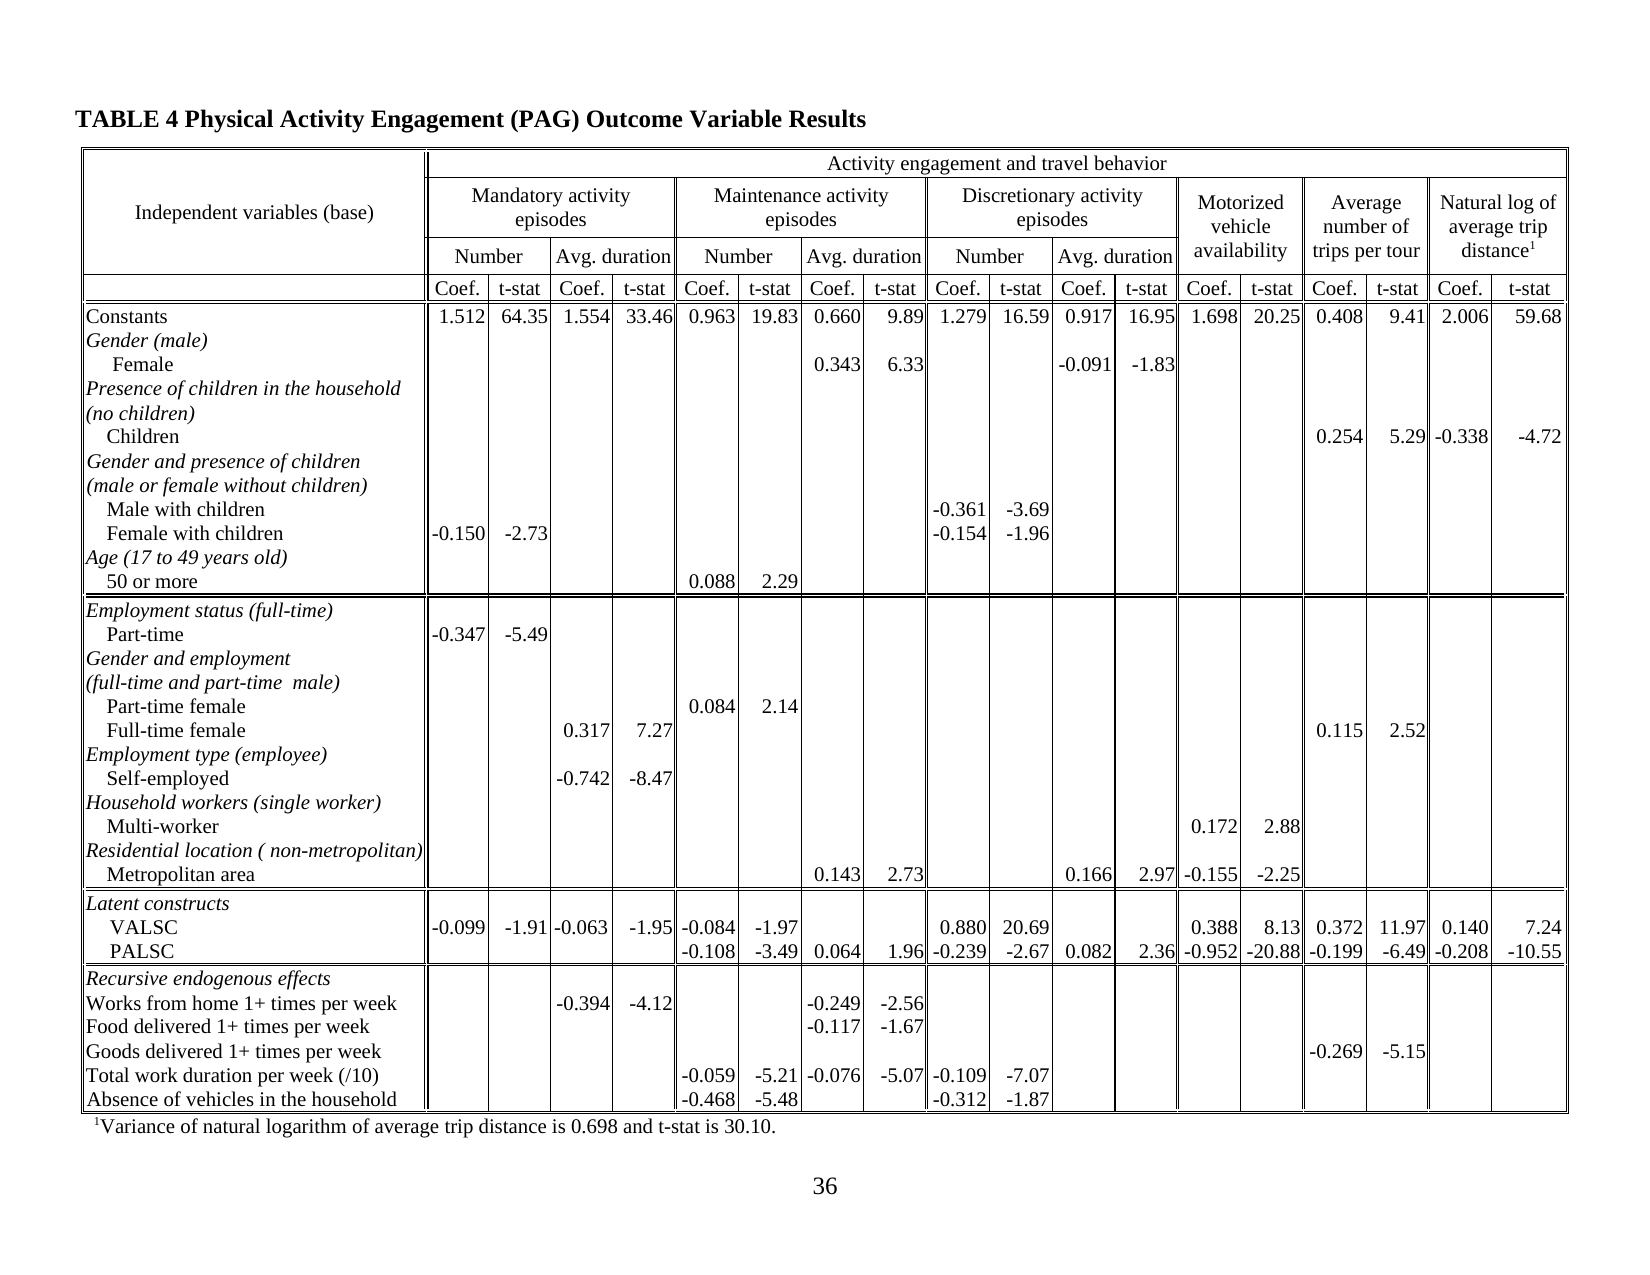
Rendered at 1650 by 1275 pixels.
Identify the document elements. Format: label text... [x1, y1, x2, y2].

table_cell 2.006 [1430, 304, 1491, 328]
table_cell [1241, 694, 1302, 718]
table_cell [1053, 790, 1114, 814]
table_cell [739, 497, 801, 521]
table_cell [1116, 838, 1176, 862]
table_cell [1241, 449, 1302, 497]
table_cell [551, 1087, 612, 1111]
table_cell [1179, 497, 1240, 521]
table_cell [990, 425, 1052, 448]
table_cell [990, 646, 1052, 694]
table_cell [1116, 915, 1176, 939]
table_cell [1367, 966, 1427, 990]
table_cell [802, 891, 863, 915]
table_cell 0.084 [677, 694, 738, 718]
table_cell [802, 742, 863, 766]
table_cell [1305, 966, 1366, 990]
table_cell [429, 1063, 488, 1087]
table_cell [990, 838, 1052, 862]
table_cell [864, 1087, 927, 1111]
table_cell [551, 814, 612, 838]
table_cell [990, 990, 1052, 1014]
table_cell 2.73 [864, 862, 925, 886]
table_cell [1430, 790, 1491, 814]
table_cell Female with children [84, 521, 424, 545]
table_cell -1.95 [613, 915, 674, 939]
table_cell [429, 598, 488, 622]
table_cell [1492, 352, 1566, 376]
table_cell [864, 1039, 925, 1063]
table_cell [1241, 990, 1302, 1014]
table_cell [1367, 598, 1427, 622]
table_cell [429, 814, 488, 838]
table_cell [1305, 598, 1366, 622]
table_cell [739, 425, 801, 448]
table_cell 0.115 [1305, 718, 1366, 742]
table_cell [1430, 521, 1491, 545]
table_cell [1430, 814, 1491, 838]
table_cell [990, 622, 1052, 646]
table_cell 0.064 [802, 939, 863, 963]
table_cell [1305, 328, 1366, 352]
table_cell [1430, 352, 1491, 376]
table_cell Avg. duration [1053, 238, 1176, 274]
table_cell [864, 328, 925, 352]
table_cell [1179, 352, 1240, 376]
table_cell [1492, 376, 1566, 424]
table_cell [551, 862, 612, 886]
table_cell [551, 891, 612, 915]
table_cell [1492, 1039, 1566, 1063]
table_cell [1492, 886, 1567, 915]
table_cell [928, 1015, 989, 1038]
table_cell [990, 1039, 1052, 1063]
table_cell [928, 376, 989, 424]
table_cell [1116, 990, 1176, 1014]
table_cell [489, 990, 550, 1014]
table_cell Coef. [1053, 275, 1114, 299]
table_cell [1367, 352, 1427, 376]
table_cell [990, 718, 1052, 742]
table_cell [1179, 545, 1240, 569]
table_cell [802, 694, 863, 718]
table_cell -0.249 [802, 990, 863, 1014]
table_cell -6.49 [1367, 939, 1427, 963]
table_cell [928, 742, 989, 766]
table_cell [1179, 328, 1240, 352]
table_cell [429, 891, 488, 915]
table_cell -20.88 [1241, 939, 1302, 963]
table_cell [677, 376, 738, 424]
table_cell Coef. [802, 275, 863, 299]
table_cell [1305, 766, 1366, 790]
table_cell [990, 766, 1052, 790]
table_cell [1116, 694, 1176, 718]
table_cell [489, 328, 550, 352]
table_cell [1241, 966, 1302, 990]
table_cell [1241, 1015, 1302, 1038]
table_cell [739, 718, 801, 742]
table_cell -8.47 [613, 766, 674, 790]
table_cell Coef. [551, 275, 612, 299]
table_cell [429, 742, 488, 766]
table_cell [1179, 622, 1240, 646]
table_cell [1367, 569, 1427, 593]
table_cell [802, 449, 863, 497]
table_cell [677, 1015, 738, 1038]
table_cell [1116, 449, 1176, 497]
table_cell [928, 862, 989, 886]
table_cell Mandatory activity episodes [429, 178, 674, 237]
table_cell [1305, 622, 1366, 646]
table_cell -0.109 [928, 1063, 989, 1087]
table_cell 0.963 [677, 304, 738, 328]
table_cell [1116, 376, 1176, 424]
table_cell [1305, 449, 1366, 497]
table_cell Part-time [84, 622, 424, 646]
table_cell [551, 790, 612, 814]
table_cell PALSC [84, 939, 424, 963]
table_cell [1430, 694, 1491, 718]
table_cell [802, 521, 863, 545]
table_cell [1303, 1087, 1366, 1111]
table_cell [928, 425, 989, 448]
table_cell 2.29 [739, 569, 801, 593]
table_cell [1367, 622, 1427, 646]
table_cell [802, 646, 863, 694]
table_cell [1116, 790, 1176, 814]
table_cell 2.14 [739, 694, 801, 718]
table_cell [613, 569, 674, 593]
table_cell [1367, 766, 1427, 790]
table_cell [1241, 1039, 1302, 1063]
table_cell [429, 790, 488, 814]
table_cell -4.12 [613, 990, 674, 1014]
table_cell [802, 569, 863, 593]
table_cell [677, 646, 738, 694]
table_cell [1305, 891, 1366, 915]
table_cell [677, 790, 738, 814]
table_cell 0.082 [1053, 939, 1114, 963]
table_cell [1367, 545, 1427, 569]
table_cell [1053, 545, 1114, 569]
table_cell [739, 352, 801, 376]
table_cell [802, 790, 863, 814]
table_cell [802, 766, 863, 790]
table_cell [1053, 328, 1114, 352]
table_cell [613, 521, 674, 545]
table_cell [802, 966, 863, 990]
table_cell [1492, 521, 1566, 545]
table_cell t-stat [1492, 275, 1566, 299]
table_cell [802, 838, 863, 862]
table_cell Coef. [1305, 275, 1366, 299]
table_cell [990, 352, 1052, 376]
table_cell [489, 1039, 550, 1063]
table_cell [1053, 1063, 1114, 1087]
table_cell 0.880 [928, 915, 989, 939]
table_cell [489, 449, 550, 497]
table_cell [1430, 569, 1491, 593]
table_cell 20.69 [990, 915, 1052, 939]
table_cell [1116, 1039, 1176, 1063]
table_cell 7.24 [1492, 915, 1566, 939]
table_cell [864, 425, 925, 448]
table_cell Motorized vehicle availability [1179, 178, 1302, 274]
table_cell t-stat [864, 275, 925, 299]
table_cell Food delivered 1+ times per week [84, 1015, 424, 1038]
table_cell [1492, 449, 1566, 497]
table_cell [1179, 694, 1240, 718]
table_cell [1367, 990, 1427, 1014]
table_cell [1053, 598, 1114, 622]
table_cell [1116, 545, 1176, 569]
table_cell [1241, 622, 1302, 646]
table_cell [1430, 328, 1491, 352]
table_cell [429, 966, 488, 990]
table_cell [739, 966, 801, 990]
table_cell -2.56 [864, 990, 925, 1014]
table_cell [1367, 694, 1427, 718]
table_cell -0.117 [802, 1015, 863, 1038]
table_cell [426, 1087, 488, 1111]
table_cell [1305, 497, 1366, 521]
table_cell [928, 545, 989, 569]
table_cell -0.208 [1430, 939, 1491, 963]
table_cell [1179, 838, 1240, 862]
table_cell 0.372 [1305, 915, 1366, 939]
table_cell [1053, 425, 1114, 448]
table_cell [1178, 1087, 1240, 1111]
table_cell [489, 694, 550, 718]
table_cell [84, 275, 424, 299]
table_cell [1241, 545, 1302, 569]
table_cell [677, 449, 738, 497]
table_cell -5.07 [864, 1063, 925, 1087]
table_cell [1430, 646, 1491, 694]
table_cell [489, 766, 550, 790]
table_cell [1241, 497, 1302, 521]
table_cell [677, 838, 738, 862]
table_cell [802, 622, 863, 646]
table_cell [1492, 622, 1566, 646]
table_cell [928, 990, 989, 1014]
table_cell 16.95 [1116, 304, 1176, 328]
table_cell [1179, 449, 1240, 497]
table_cell 11.97 [1367, 915, 1427, 939]
table_cell Children [84, 425, 424, 448]
table_cell [739, 838, 801, 862]
table_cell [1367, 497, 1427, 521]
table_cell -1.83 [1116, 352, 1176, 376]
table_cell [1241, 376, 1302, 424]
table_cell [613, 891, 674, 915]
table_cell [613, 790, 674, 814]
table_cell [1116, 718, 1176, 742]
table_cell [1241, 521, 1302, 545]
table_cell Avg. duration [551, 238, 674, 274]
table_cell [928, 646, 989, 694]
table_cell [739, 742, 801, 766]
table_cell [613, 497, 674, 521]
table_cell [990, 891, 1052, 915]
table_cell [1053, 718, 1114, 742]
table_cell [739, 545, 801, 569]
table_cell [1305, 521, 1366, 545]
table_cell [1116, 569, 1176, 593]
table_cell -0.312 [927, 1087, 989, 1111]
table_cell -0.059 [677, 1063, 738, 1087]
table_cell 2.88 [1241, 814, 1302, 838]
table_cell [928, 766, 989, 790]
table_cell -5.48 [739, 1087, 801, 1111]
table_cell [864, 622, 925, 646]
table_cell [1305, 352, 1366, 376]
table_cell [613, 966, 674, 990]
table_cell [489, 1063, 550, 1087]
table_cell [1305, 545, 1366, 569]
table_cell [1430, 766, 1491, 790]
table_cell [429, 497, 488, 521]
table_cell 0.143 [802, 862, 863, 886]
table_cell -4.72 [1492, 425, 1566, 448]
table_cell [677, 352, 738, 376]
table_cell [1367, 521, 1427, 545]
table_cell [1241, 425, 1302, 448]
table_cell [928, 694, 989, 718]
table_cell [1116, 891, 1176, 915]
table_cell t-stat [1116, 275, 1176, 299]
table_cell [489, 497, 550, 521]
table_cell -0.084 [677, 915, 738, 939]
table_cell [928, 1039, 989, 1063]
table_cell -7.07 [990, 1063, 1052, 1087]
table_cell -1.97 [739, 915, 801, 939]
table_cell [489, 891, 550, 915]
table_cell [489, 569, 550, 593]
table_cell [1053, 915, 1114, 939]
table_cell 1.554 [551, 304, 612, 328]
table_cell [864, 814, 925, 838]
table_cell [1053, 497, 1114, 521]
table_cell [802, 814, 863, 838]
table_cell Number [677, 238, 801, 274]
table_cell [1179, 966, 1240, 990]
table_cell [429, 425, 488, 448]
table_cell [990, 814, 1052, 838]
table_cell -2.25 [1241, 862, 1302, 886]
table_cell [1053, 521, 1114, 545]
table_cell [802, 915, 863, 939]
table_cell [1367, 742, 1427, 766]
table_cell [1053, 814, 1114, 838]
table_cell [1241, 328, 1302, 352]
table_cell 1.512 [429, 304, 488, 328]
table_cell [1367, 328, 1427, 352]
table_cell [1492, 1087, 1566, 1111]
table_cell -0.394 [551, 990, 612, 1014]
table_cell [802, 1087, 863, 1111]
table_cell -1.91 [489, 915, 550, 939]
table_cell [739, 521, 801, 545]
table_cell [613, 1063, 674, 1087]
table_cell [1492, 766, 1566, 790]
table_cell [802, 497, 863, 521]
table_cell [1116, 766, 1176, 790]
table_cell -5.21 [739, 1063, 801, 1087]
table_cell 6.33 [864, 352, 925, 376]
table_cell [864, 598, 925, 622]
table_cell Employment type (employee) [84, 742, 424, 766]
table_cell [1116, 521, 1176, 545]
table_cell 0.166 [1053, 862, 1114, 886]
table_cell [1179, 766, 1240, 790]
table_cell [990, 1015, 1052, 1038]
table_cell [1241, 891, 1302, 915]
table_cell [1053, 1015, 1114, 1038]
table_cell [864, 790, 925, 814]
table_cell [1053, 569, 1114, 593]
table_cell [1492, 569, 1566, 593]
table_cell Gender and employment (full-time and part-time male) [84, 646, 424, 694]
table_cell [864, 915, 925, 939]
table_cell 0.254 [1305, 425, 1366, 448]
table_cell [1492, 990, 1566, 1014]
table_cell [429, 766, 488, 790]
table_cell 0.172 [1179, 814, 1240, 838]
table_cell [551, 742, 612, 766]
table_cell [1367, 814, 1427, 838]
table_cell [1179, 569, 1240, 593]
table_cell [551, 352, 612, 376]
table_cell [1492, 862, 1566, 886]
table_cell [1492, 497, 1566, 521]
table_cell [1367, 449, 1427, 497]
table_cell [1241, 766, 1302, 790]
table_cell [551, 376, 612, 424]
table_cell [1430, 545, 1491, 569]
table_cell -0.099 [429, 915, 488, 939]
table_cell [1053, 1039, 1114, 1063]
table_cell [1430, 862, 1491, 886]
table_cell Part-time female [84, 694, 424, 718]
table_cell [1430, 718, 1491, 742]
table_cell [429, 862, 488, 886]
table_cell [489, 939, 550, 963]
table_cell [802, 376, 863, 424]
table_cell [928, 966, 989, 990]
table_cell [928, 718, 989, 742]
table_cell [551, 622, 612, 646]
table_cell [928, 891, 989, 915]
table_cell 1.279 [928, 304, 989, 328]
table_cell [551, 694, 612, 718]
table_cell [551, 598, 612, 622]
table_cell -10.55 [1492, 939, 1566, 963]
table_cell [677, 990, 738, 1014]
table_cell -0.269 [1305, 1039, 1366, 1063]
table_cell Gender (male) [84, 328, 424, 352]
table_cell Coef. [1430, 275, 1491, 299]
table_cell [739, 862, 801, 886]
table_cell [429, 545, 488, 569]
table_cell [739, 990, 801, 1014]
table_cell [1430, 598, 1491, 622]
table_cell [613, 862, 674, 886]
table_cell Coef. [677, 275, 738, 299]
table_cell [1116, 742, 1176, 766]
table_cell [429, 328, 488, 352]
table_cell [1241, 742, 1302, 766]
table_cell [677, 862, 738, 886]
table_cell -0.361 [928, 497, 989, 521]
table_cell 7.27 [613, 718, 674, 742]
table_cell 0.317 [551, 718, 612, 742]
table_cell [429, 939, 488, 963]
table_cell 19.83 [739, 304, 801, 328]
table_cell [1053, 1087, 1114, 1111]
table_cell [1492, 742, 1566, 766]
table_cell [429, 569, 488, 593]
table_cell [1492, 1015, 1566, 1038]
table_cell -3.49 [739, 939, 801, 963]
table_cell [429, 1015, 488, 1038]
table_cell [1241, 569, 1302, 593]
table_cell [489, 598, 550, 622]
table_cell 1.698 [1179, 304, 1240, 328]
table_cell [739, 1015, 801, 1038]
table_cell Employment status (full-time) [83, 593, 426, 622]
table_cell [928, 838, 989, 862]
table_cell [1241, 352, 1302, 376]
table_cell [1241, 718, 1302, 742]
table_cell [1305, 569, 1366, 593]
table_cell [864, 545, 925, 569]
table_cell [613, 646, 674, 694]
table_cell [802, 718, 863, 742]
table_cell -0.091 [1053, 352, 1114, 376]
table_cell [551, 966, 612, 990]
table_cell [551, 646, 612, 694]
table_cell [990, 328, 1052, 352]
table_cell [429, 449, 488, 497]
table_cell Residential location ( non-metropolitan) [84, 838, 424, 862]
table_cell -0.155 [1179, 862, 1240, 886]
table_cell -2.67 [990, 939, 1052, 963]
table_cell [1430, 1015, 1491, 1038]
table_cell [928, 328, 989, 352]
table_cell -1.67 [864, 1015, 925, 1038]
table_cell -5.49 [489, 622, 550, 646]
text TABLE 4 Physical Activity Engagement (PAG) Outcome Variable Results [75, 104, 1575, 132]
table_cell 0.388 [1179, 915, 1240, 939]
table_cell [1492, 545, 1566, 569]
table_cell [613, 449, 674, 497]
table_cell [802, 328, 863, 352]
table_cell [1053, 449, 1114, 497]
table_cell Absence of vehicles in the household [84, 1087, 426, 1111]
table_cell Number [928, 238, 1052, 274]
table_cell 0.917 [1053, 304, 1114, 328]
table_cell [551, 1063, 612, 1087]
table_cell [551, 425, 612, 448]
table_cell [429, 838, 488, 862]
table_cell 0.660 [802, 304, 863, 328]
table_cell [1179, 646, 1240, 694]
table_cell [864, 497, 925, 521]
table_cell [739, 1039, 801, 1063]
table_cell 2.52 [1367, 718, 1427, 742]
table_cell [613, 545, 674, 569]
table_cell [429, 646, 488, 694]
table_cell [1179, 521, 1240, 545]
table_cell [551, 497, 612, 521]
table_cell Total work duration per week (/10) [84, 1063, 424, 1087]
table_cell [429, 990, 488, 1014]
table_cell Coef. [1179, 275, 1240, 299]
table_cell [1430, 990, 1491, 1014]
table_cell Average number of trips per tour [1305, 178, 1427, 274]
table_cell Household workers (single worker) [84, 790, 424, 814]
table_cell Multi-worker [84, 814, 424, 838]
table_cell [1053, 646, 1114, 694]
table_cell t-stat [1241, 275, 1302, 299]
table_cell [1179, 891, 1240, 915]
table_cell [1053, 694, 1114, 718]
table_cell [864, 694, 925, 718]
table_cell [1053, 742, 1114, 766]
table_cell [677, 966, 738, 990]
table_cell [489, 1015, 550, 1038]
table_cell t-stat [739, 275, 801, 299]
table_cell -0.154 [928, 521, 989, 545]
table_cell [551, 545, 612, 569]
table_cell 0.088 [677, 569, 738, 593]
table_cell -0.347 [429, 622, 488, 646]
table_cell [489, 376, 550, 424]
table_cell [1116, 1015, 1176, 1038]
table_cell Metropolitan area [84, 862, 424, 886]
table_cell Avg. duration [802, 238, 925, 274]
table_cell [928, 622, 989, 646]
table_cell 59.68 [1492, 300, 1567, 328]
table_cell [1241, 790, 1302, 814]
table_cell [802, 545, 863, 569]
table_cell -0.952 [1179, 939, 1240, 963]
table_cell [429, 718, 488, 742]
table_cell [928, 790, 989, 814]
table_cell [1053, 966, 1114, 990]
table_cell -0.063 [551, 915, 612, 939]
table_cell t-stat [613, 275, 674, 299]
table_cell [864, 766, 925, 790]
table_cell [489, 814, 550, 838]
table_cell [613, 328, 674, 352]
table_cell [802, 598, 863, 622]
table_cell Maintenance activity episodes [677, 178, 925, 237]
table_cell 2.97 [1116, 862, 1176, 886]
table_cell [1305, 376, 1366, 424]
table_cell [489, 966, 550, 990]
table_cell [677, 521, 738, 545]
table_cell [739, 328, 801, 352]
table_cell [1305, 1063, 1366, 1087]
table_cell [551, 1015, 612, 1038]
table_cell [677, 718, 738, 742]
table_cell Male with children [84, 497, 424, 521]
table_cell Age (17 to 49 years old) [84, 545, 424, 569]
table_cell [1241, 838, 1302, 862]
table_cell [1305, 862, 1366, 886]
table_cell 1.96 [864, 939, 925, 963]
table_cell [1116, 646, 1176, 694]
table_cell Coef. [928, 275, 989, 299]
table_cell Latent constructs [83, 886, 426, 915]
table_cell [739, 891, 801, 915]
table_cell [1430, 891, 1491, 915]
table_cell [990, 742, 1052, 766]
table_cell [1492, 790, 1566, 814]
table_cell [613, 598, 674, 622]
table_cell [613, 838, 674, 862]
table_cell [1179, 425, 1240, 448]
table_cell [1179, 1063, 1240, 1087]
table_cell [1492, 593, 1567, 622]
table_cell [1116, 814, 1176, 838]
table_cell [1116, 1063, 1176, 1087]
table_cell [1492, 718, 1566, 742]
table_cell [864, 449, 925, 497]
table_cell [677, 766, 738, 790]
table_cell [551, 838, 612, 862]
table_cell [1492, 963, 1567, 990]
table_cell -0.742 [551, 766, 612, 790]
table_cell [429, 376, 488, 424]
table_cell [489, 862, 550, 886]
table_cell [802, 1039, 863, 1063]
table_cell [1430, 1039, 1491, 1063]
table_cell [1367, 790, 1427, 814]
table_cell [928, 352, 989, 376]
table_cell 50 or more [84, 569, 424, 593]
table_cell -0.338 [1430, 425, 1491, 448]
table_cell [677, 425, 738, 448]
table_cell [864, 838, 925, 862]
table_cell [739, 449, 801, 497]
table_cell [1179, 718, 1240, 742]
table_cell [802, 425, 863, 448]
table_cell [613, 742, 674, 766]
table_cell [1305, 838, 1366, 862]
table_cell [928, 814, 989, 838]
table_cell [990, 598, 1052, 622]
table_cell [864, 718, 925, 742]
table_cell -1.87 [990, 1087, 1052, 1111]
table_cell [677, 742, 738, 766]
table_cell [990, 862, 1052, 886]
table_cell [864, 966, 925, 990]
table_cell Constants [83, 300, 426, 328]
table_cell [1116, 328, 1176, 352]
table_cell [739, 790, 801, 814]
table_cell 64.35 [489, 304, 550, 328]
table_cell [1053, 622, 1114, 646]
table_cell [1305, 742, 1366, 766]
table_cell [677, 1039, 738, 1063]
table_cell Natural log of average trip distance1 [1430, 178, 1566, 274]
table_cell -0.076 [802, 1063, 863, 1087]
table_cell 16.59 [990, 304, 1052, 328]
table_cell [1241, 1063, 1302, 1087]
table_cell [1430, 966, 1491, 990]
table_cell Discretionary activity episodes [928, 178, 1176, 237]
table_cell [613, 1015, 674, 1038]
table_cell t-stat [1367, 275, 1427, 299]
table_cell [1367, 646, 1427, 694]
table_cell [1492, 694, 1566, 718]
table_cell [613, 814, 674, 838]
table_cell Number [429, 238, 550, 274]
table_cell [1053, 838, 1114, 862]
table_cell [739, 598, 801, 622]
table_cell [1053, 766, 1114, 790]
table_cell [1367, 891, 1427, 915]
table_cell [1116, 966, 1176, 990]
table_cell [1430, 376, 1491, 424]
table_cell [928, 598, 989, 622]
table_cell [990, 790, 1052, 814]
table_cell [489, 790, 550, 814]
table_cell 5.29 [1367, 425, 1427, 448]
table_cell -3.69 [990, 497, 1052, 521]
table_cell [1367, 376, 1427, 424]
table_cell [1116, 497, 1176, 521]
table_cell [1116, 1087, 1178, 1111]
table_cell [613, 1039, 674, 1063]
table_cell [489, 838, 550, 862]
table_cell [489, 545, 550, 569]
table_cell Self-employed [84, 766, 424, 790]
table_cell [1305, 694, 1366, 718]
table_cell [1492, 646, 1566, 694]
table_cell [1116, 622, 1176, 646]
table_cell -0.199 [1305, 939, 1366, 963]
table_cell [864, 569, 925, 593]
table_cell [1430, 742, 1491, 766]
table_cell Presence of children in the household (no children) [84, 376, 424, 424]
table_cell [551, 328, 612, 352]
table_cell [990, 545, 1052, 569]
table_cell [990, 694, 1052, 718]
table_cell [677, 545, 738, 569]
table_cell -0.239 [928, 939, 989, 963]
table_cell [739, 376, 801, 424]
table_cell [1367, 1087, 1429, 1111]
table_cell [677, 497, 738, 521]
table_cell Goods delivered 1+ times per week [84, 1039, 424, 1063]
table_cell [677, 814, 738, 838]
table_cell [1053, 891, 1114, 915]
table_cell -1.96 [990, 521, 1052, 545]
table_cell [613, 694, 674, 718]
table_cell [1305, 990, 1366, 1014]
table_cell [1492, 814, 1566, 838]
table_cell [489, 742, 550, 766]
table_cell [613, 425, 674, 448]
table_cell [928, 569, 989, 593]
table_cell [1430, 622, 1491, 646]
table_cell [739, 814, 801, 838]
table_cell [489, 646, 550, 694]
table_cell [1179, 790, 1240, 814]
table_cell 33.46 [613, 304, 674, 328]
table_cell [990, 376, 1052, 424]
table_cell [1367, 838, 1427, 862]
table_cell -5.15 [1367, 1039, 1427, 1063]
table_cell [677, 891, 738, 915]
table_cell [489, 1087, 550, 1111]
table_cell [677, 328, 738, 352]
table_cell [1430, 449, 1491, 497]
table_cell [489, 718, 550, 742]
table_cell [551, 449, 612, 497]
table_cell 2.36 [1116, 939, 1176, 963]
table_cell [1367, 1015, 1427, 1038]
table_cell t-stat [489, 275, 550, 299]
table_cell [1492, 838, 1566, 862]
table_cell [613, 1087, 676, 1111]
table_cell [1179, 990, 1240, 1014]
table_cell [429, 694, 488, 718]
table_cell VALSC [84, 915, 424, 939]
table_cell [864, 742, 925, 766]
table_cell [739, 766, 801, 790]
table_cell [613, 376, 674, 424]
table_cell [1492, 328, 1566, 352]
table_cell Gender and presence of children (male or female without children) [84, 449, 424, 497]
table_cell [990, 569, 1052, 593]
table_cell Recursive endogenous effects [83, 963, 426, 990]
table_cell [677, 622, 738, 646]
table_cell 9.89 [864, 304, 925, 328]
table_cell [551, 1039, 612, 1063]
table_cell [1179, 1039, 1240, 1063]
table_cell [864, 646, 925, 694]
table_cell [489, 425, 550, 448]
table_cell [1241, 1087, 1303, 1111]
table_cell -0.468 [676, 1087, 738, 1111]
table_cell Full-time female [84, 718, 424, 742]
table_cell [990, 966, 1052, 990]
table_cell [1492, 1063, 1566, 1087]
table_header Activity engagement and travel behavior [426, 148, 1566, 177]
table_cell [739, 646, 801, 694]
table_cell [613, 622, 674, 646]
table_cell Female [84, 352, 424, 376]
table_cell [864, 521, 925, 545]
table_cell [990, 449, 1052, 497]
table_cell 8.13 [1241, 915, 1302, 939]
table_cell [613, 352, 674, 376]
table_cell [1116, 598, 1176, 622]
table_cell Works from home 1+ times per week [84, 990, 424, 1014]
table_cell [1305, 1015, 1366, 1038]
table_cell [1429, 1087, 1491, 1111]
table_cell [1367, 1063, 1427, 1087]
table_cell [864, 376, 925, 424]
table_cell -2.73 [489, 521, 550, 545]
table_cell [1053, 376, 1114, 424]
table_cell [928, 449, 989, 497]
table_cell [1305, 646, 1366, 694]
table_cell [1116, 425, 1176, 448]
table_cell [1367, 862, 1427, 886]
table_cell [1179, 742, 1240, 766]
table_cell [1430, 1063, 1491, 1087]
table_cell [551, 569, 612, 593]
table_cell [1305, 814, 1366, 838]
table_cell 0.343 [802, 352, 863, 376]
table_cell [1430, 838, 1491, 862]
table_cell [429, 352, 488, 376]
table_cell [429, 1039, 488, 1063]
table_cell [677, 598, 738, 622]
table_cell 9.41 [1367, 304, 1427, 328]
table_cell Coef. [429, 275, 488, 299]
table_cell -0.150 [429, 521, 488, 545]
table_cell [1241, 646, 1302, 694]
table_cell 0.408 [1305, 304, 1366, 328]
table_cell [1179, 376, 1240, 424]
table_cell [1241, 598, 1302, 622]
table_cell t-stat [990, 275, 1052, 299]
table_cell [1179, 1015, 1240, 1038]
table_cell [1053, 990, 1114, 1014]
text 1Variance of natural logarithm of average trip distance is 0.698 and t-stat is 30.10. [94, 1114, 1575, 1138]
table_cell [1305, 790, 1366, 814]
table_cell -0.108 [677, 939, 738, 963]
table_cell [1179, 598, 1240, 622]
table_cell [551, 939, 612, 963]
table_cell [864, 891, 925, 915]
table_cell 0.140 [1430, 915, 1491, 939]
table_cell [739, 622, 801, 646]
table_cell [489, 352, 550, 376]
table_header Independent variables (base) [84, 150, 426, 274]
table_cell [613, 939, 674, 963]
table_cell 20.25 [1241, 304, 1302, 328]
table_cell [551, 521, 612, 545]
table_cell [1430, 497, 1491, 521]
